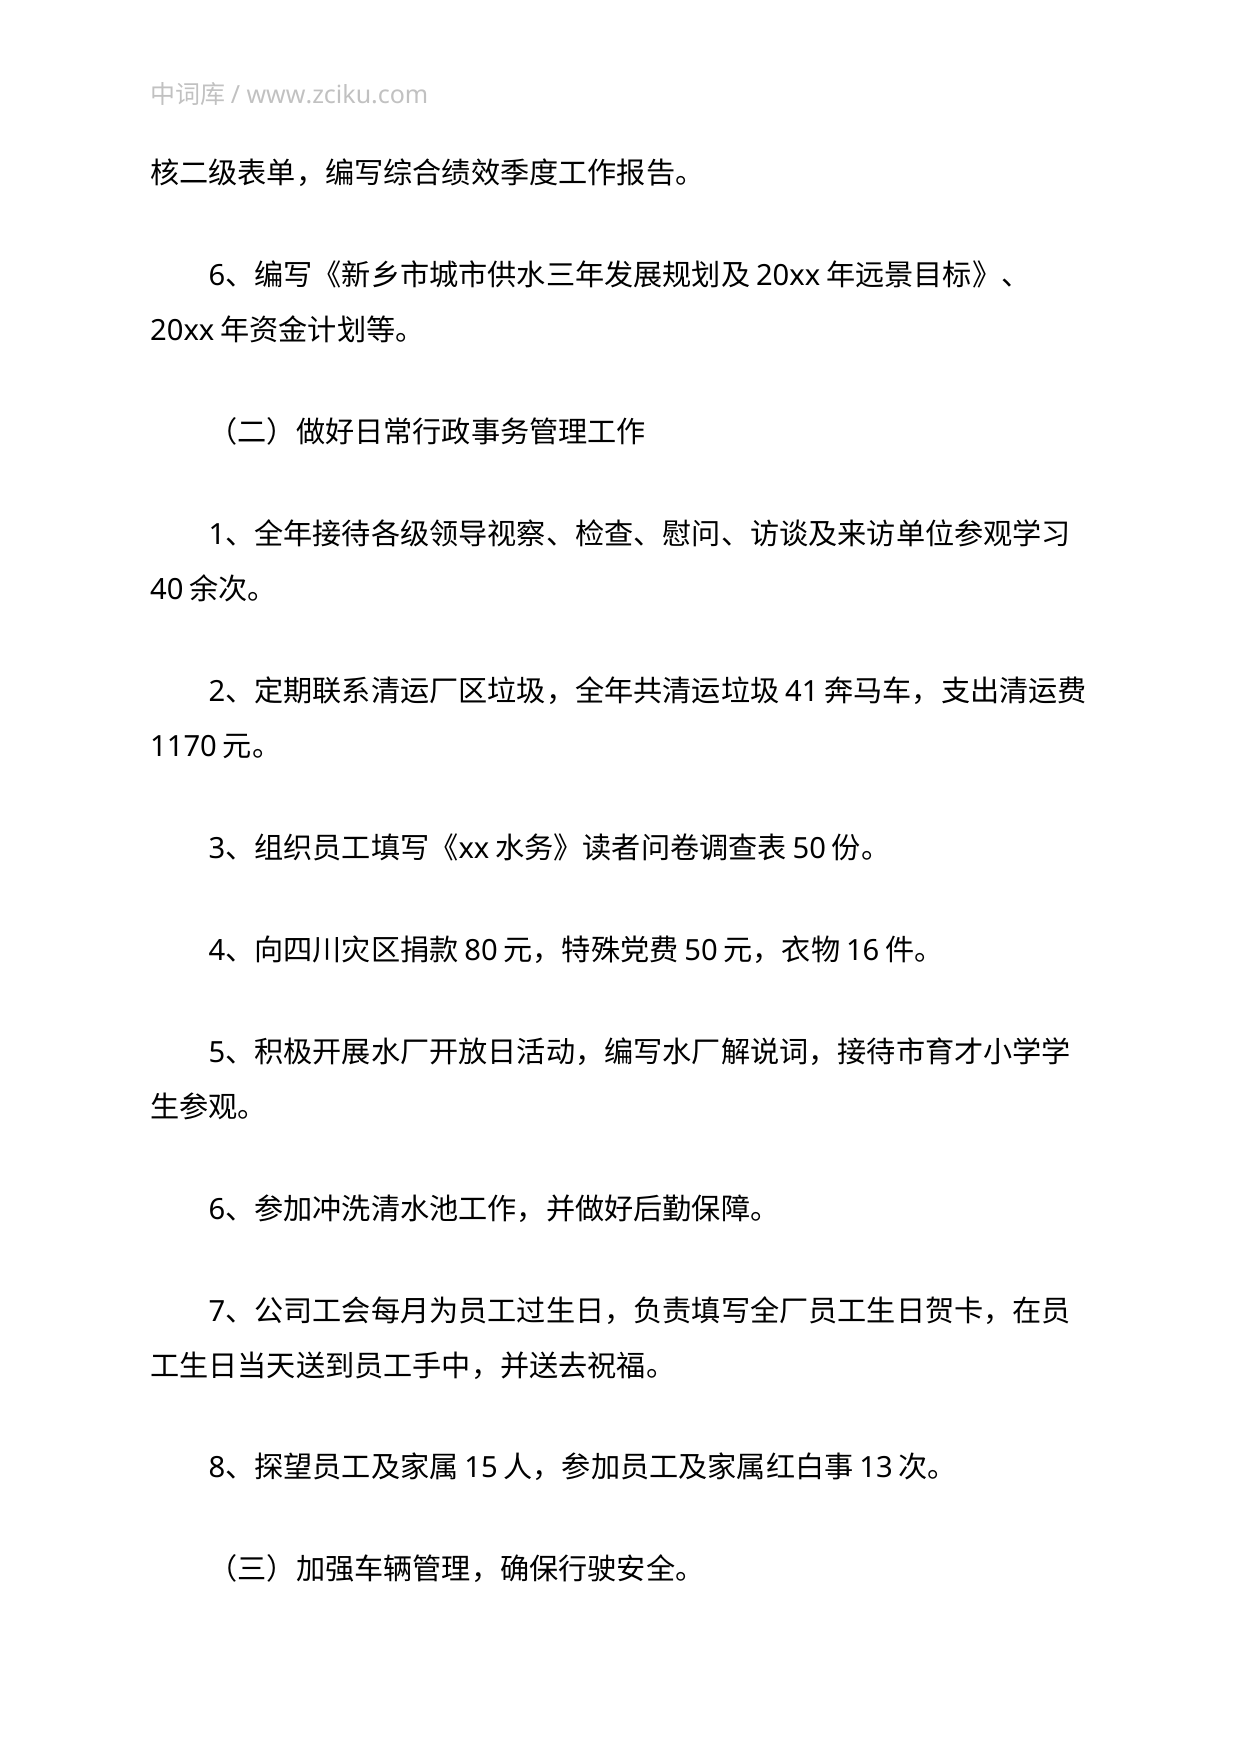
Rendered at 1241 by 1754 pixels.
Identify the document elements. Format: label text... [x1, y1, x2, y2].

text 3、组织员工填写《xx水务》读者问卷调查表50份。 [150, 824, 1090, 867]
text 8、探望员工及家属15人，参加员工及家属红白事13次。 [150, 1444, 1090, 1486]
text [150, 150, 1090, 192]
text 1、全年接待各级领导视察、检查、慰问、访谈及来访单位参观学习40余次。 [150, 511, 1090, 608]
text 2、定期联系清运厂区垃圾，全年共清运垃圾41奔马车，支出清运费1170元。 [150, 667, 1090, 765]
text （三）加强车辆管理，确保行驶安全。 [150, 1546, 1090, 1588]
text （二）做好日常行政事务管理工作 [150, 409, 1090, 451]
text 5、积极开展水厂开放日活动，编写水厂解说词，接待市育才小学学生参观。 [150, 1028, 1090, 1126]
text 6、参加冲洗清水池工作，并做好后勤保障。 [150, 1185, 1090, 1228]
text 4、向四川灾区捐款80元，特殊党费50元，衣物16件。 [150, 926, 1090, 969]
text 7、公司工会每月为员工过生日，负责填写全厂员工生日贺卡，在员工生日当天送到员工手中，并送去祝福。 [150, 1287, 1090, 1384]
text 6、编写《新乡市城市供水三年发展规划及20xx年远景目标》、20xx年资金计划等。 [150, 252, 1090, 349]
